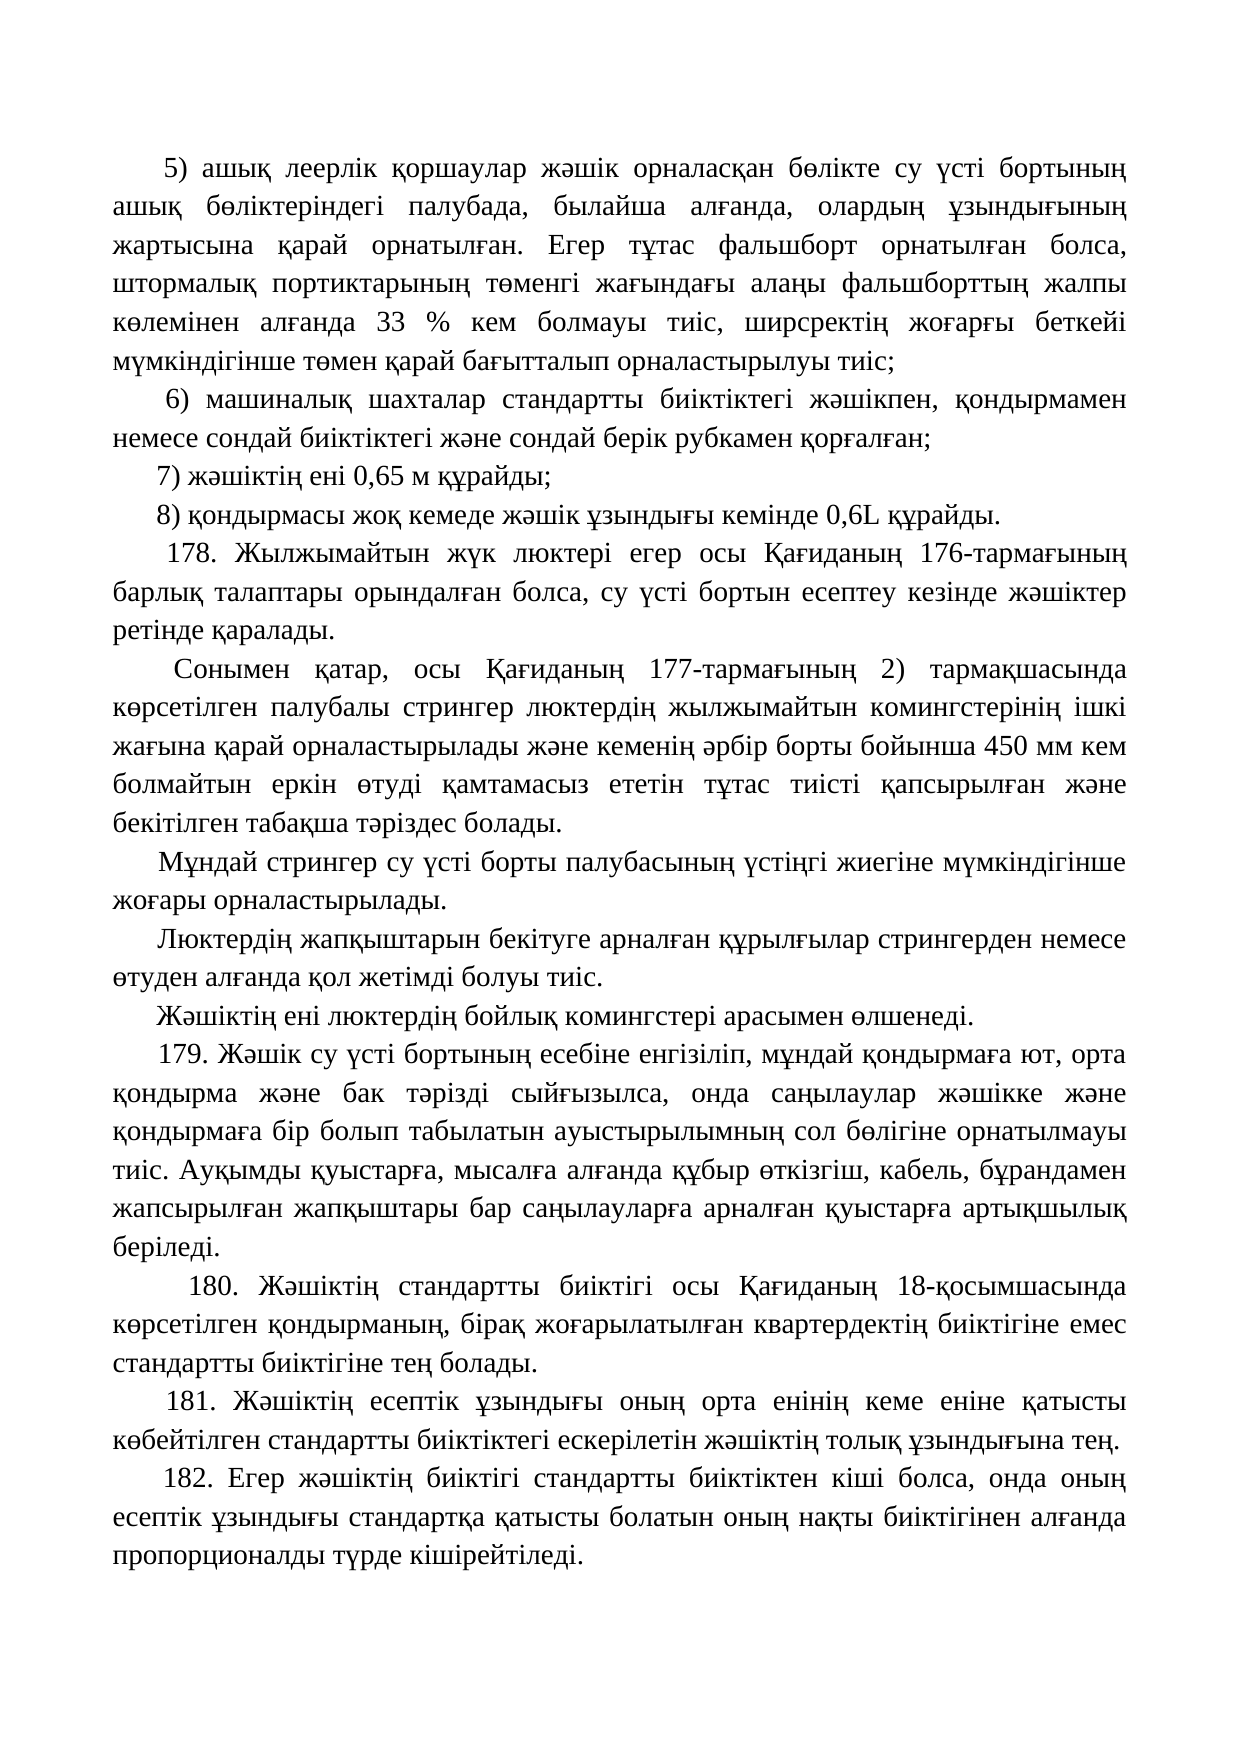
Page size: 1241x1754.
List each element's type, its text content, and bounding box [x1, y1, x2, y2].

text 182. Егер жәшіктің биіктігі стандартты биіктіктен кіші болса, онда оның есептік ұзындығы стандартқа қатысты болатын оның нақты биіктігінен алғанда пропорционалды түрде кішірейтіледі. [112, 1460, 1128, 1571]
text Люктердің жапқыштарын бекітуге арналған құрылғылар стрингерден немесе өтуден алғанда қол жетімді болуы тиіс. [112, 921, 1128, 993]
text 181. Жәшіктің есептік ұзындығы оның орта енінің кеме еніне қатысты көбейтілген стандартты биіктіктегі ескерілетін жәшіктің толық ұзындығына тең. [112, 1383, 1128, 1455]
text 179. Жәшік су үсті бортының есебіне енгізіліп, мұндай қондырмаға ют, орта қондырма және бак тәрізді сыйғызылса, онда саңылаулар жәшікке және қондырмаға бір болып табылатын ауыстырылымның сол бөлігіне орнатылмауы тиіс. Ауқымды қуыстарға, мысалға алғанда құбыр өткізгіш, кабель, бұрандамен жапсырылған жапқыштары бар саңылауларға арналған қуыстарға артықшылық беріледі. [112, 1036, 1128, 1263]
text Сонымен қатар, осы Қағиданың 177-тармағының 2) тармақшасында көрсетілген палубалы стрингер люктердің жылжымайтын комингстерінің ішкі жағына қарай орналастырылады және кеменің әрбір борты бойынша 450 мм кем болмайтын еркін өтуді қамтамасыз ететін тұтас тиісті қапсырылған және бекітілген табақша тәріздес болады. [112, 651, 1128, 839]
text Мұндай стрингер су үсті борты палубасының үстіңгі жиегіне мүмкіндігінше жоғары орналастырылады. [112, 844, 1128, 916]
text 5) ашық леерлік қоршаулар жәшік орналасқан бөлікте су үсті бортының ашық бөліктеріндегі палубада, былайша алғанда, олардың ұзындығының жартысына қарай орнатылған. Егер тұтас фальшборт орнатылған болса, штормалық портиктарының төменгі жағындағы алаңы фальшборттың жалпы көлемінен алғанда 33 % кем болмауы тиіс, ширсректің жоғарғы беткейі мүмкіндігінше төмен қарай бағытталып орналастырылуы тиіс; [112, 150, 1128, 376]
text 6) машиналық шахталар стандартты биіктіктегі жәшікпен, қондырмамен немесе сондай биіктіктегі және сондай берік рубкамен қорғалған; [112, 381, 1128, 453]
text 7) жәшіктің ені 0,65 м құрайды; [112, 458, 1128, 492]
text 178. Жылжымайтын жүк люктері егер осы Қағиданың 176-тармағының барлық талаптары орындалған болса, су үсті бортын есептеу кезінде жәшіктер ретінде қаралады. [112, 535, 1128, 646]
text 8) қондырмасы жоқ кемеде жәшік ұзындығы кемінде 0,6L құрайды. [112, 497, 1128, 530]
text 180. Жәшіктің стандартты биіктігі осы Қағиданың 18-қосымшасында көрсетілген қондырманың, бірақ жоғарылатылған квартердектің биіктігіне емес стандартты биіктігіне тең болады. [112, 1268, 1128, 1378]
text Жәшіктің ені люктердің бойлық комингстері арасымен өлшенеді. [112, 998, 1128, 1031]
